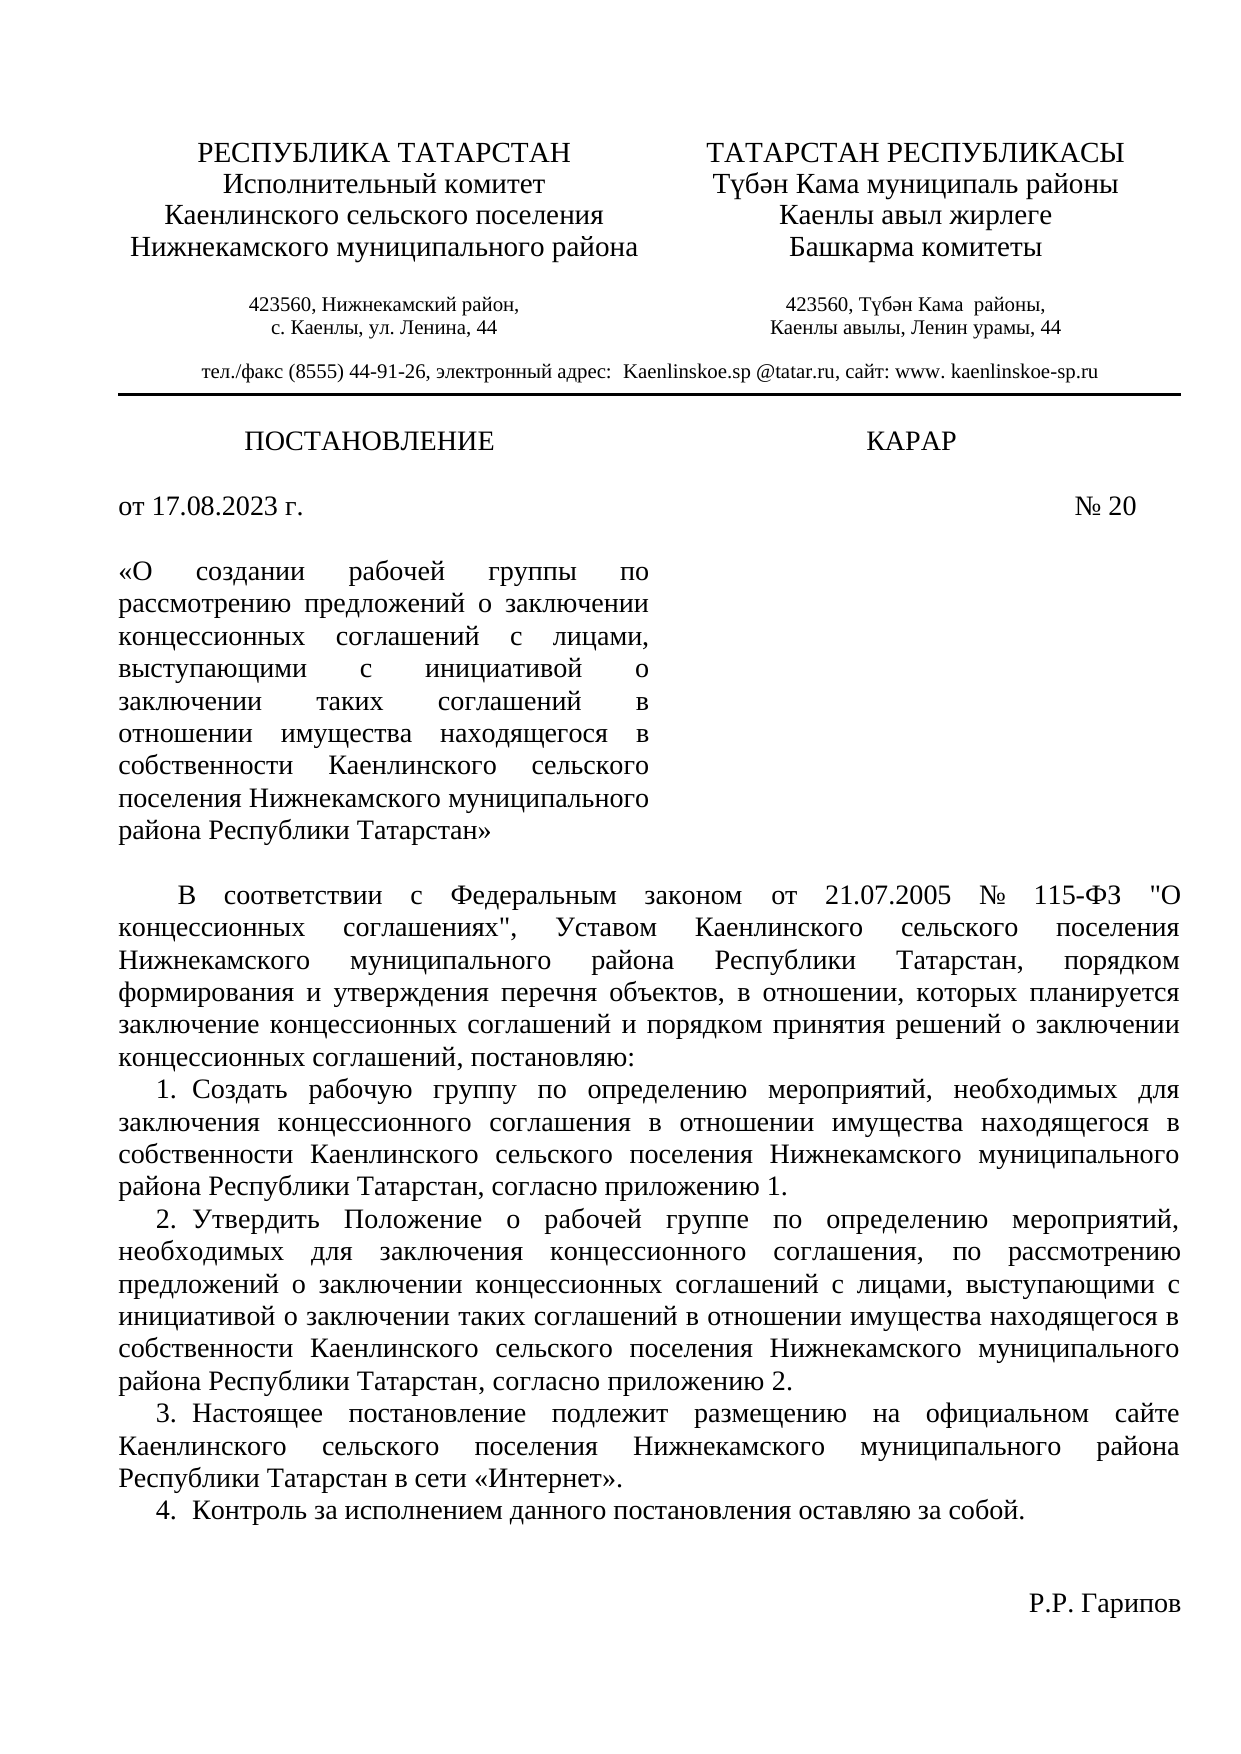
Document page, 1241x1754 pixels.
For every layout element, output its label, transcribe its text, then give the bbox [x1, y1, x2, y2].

text ПОСТАНОВЛЕНИЕ КАРАР [118, 424, 1181, 457]
table_header ТАТАРСТАН РЕСПУБЛИКАСЫ Түбән Кама муниципаль районы Каенлы авыл жирлеге Башкарма комитеты 423560, Түбән Кама районы, Каенлы авылы, Ленин урамы, 44 [650, 137, 1181, 358]
list Утвердить Положение о рабочей группе по определению мероприятий, необходимых для заключения концессионного соглашения, по рассмотрению предложений о заключении концессионных соглашений с лицами, выступающими с инициативой о заключении таких соглашений в отношении имущества находящегося в собственности Каенлинского сельского поселения Нижнекамского муниципального района Республики Татарстан, согласно приложению 2. [118, 1202, 1181, 1396]
list Контроль за исполнением данного постановления оставляю за собой. [118, 1493, 1181, 1526]
text Р.Р. Гарипов [118, 1586, 1181, 1619]
list Создать рабочую группу по определению мероприятий, необходимых для заключения концессионного соглашения в отношении имущества находящегося в собственности Каенлинского сельского поселения Нижнекамского муниципального района Республики Татарстан, согласно приложению 1. [118, 1072, 1181, 1202]
list Настоящее постановление подлежит размещению на официальном сайте Каенлинского сельского поселения Нижнекамского муниципального района Республики Татарстан в сети «Интернет». [118, 1396, 1181, 1493]
table_header РЕСПУБЛИКА ТАТАРСТАН Исполнительный комитет Каенлинского сельского поселения Нижнекамского муниципального района 423560, Нижнекамский район, с. Каенлы, ул. Ленина, 44 [118, 137, 650, 358]
text В соответствии с Федеральным законом от 21.07.2005 № 115-ФЗ "О концессионных соглашениях", Уставом Каенлинского сельского поселения Нижнекамского муниципального района Республики Татарстан, порядком формирования и утверждения перечня объектов, в отношении, которых планируется заключение концессионных соглашений и порядком принятия решений о заключении концессионных соглашений, постановляю: [118, 878, 1181, 1072]
text от 17.08.2023 г. № 20 [118, 489, 1181, 522]
table_cell тел./факс (8555) 44-91-26, электронный адрес: Kaenlinskoe.sp @tatar.ru, сайт: www. kaenlinskoe-sp.ru [118, 359, 1181, 393]
text «О создании рабочей группы по рассмотрению предложений о заключении концессионных соглашений с лицами, выступающими с инициативой о заключении таких соглашений в отношении имущества находящегося в собственности Каенлинского сельского поселения Нижнекамского муниципального района Республики Татарстан» [118, 554, 650, 846]
